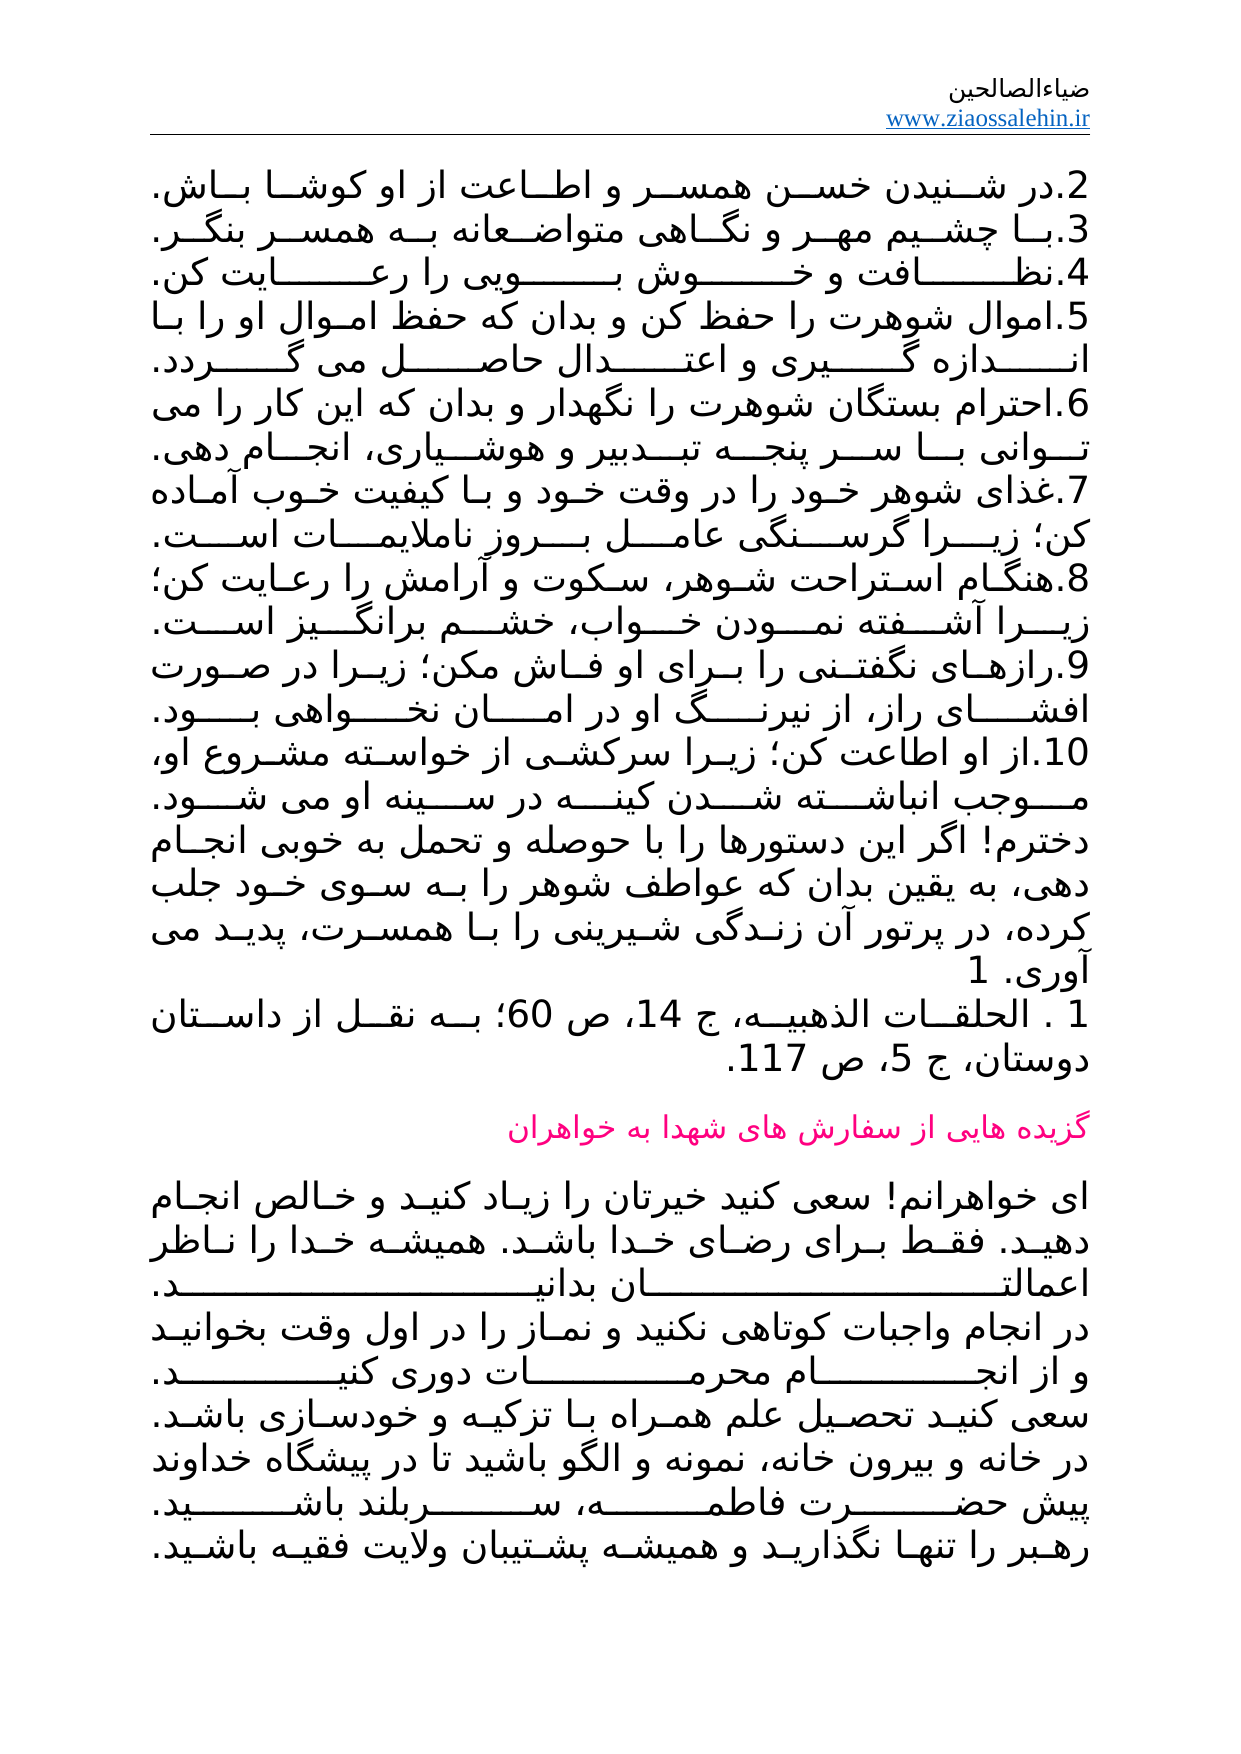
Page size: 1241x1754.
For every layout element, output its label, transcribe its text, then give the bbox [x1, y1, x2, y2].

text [150, 163, 1090, 1080]
subtitle گزیده هایی از سفارش های شهدا به خواهران [150, 1109, 1090, 1146]
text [150, 1175, 1090, 1568]
